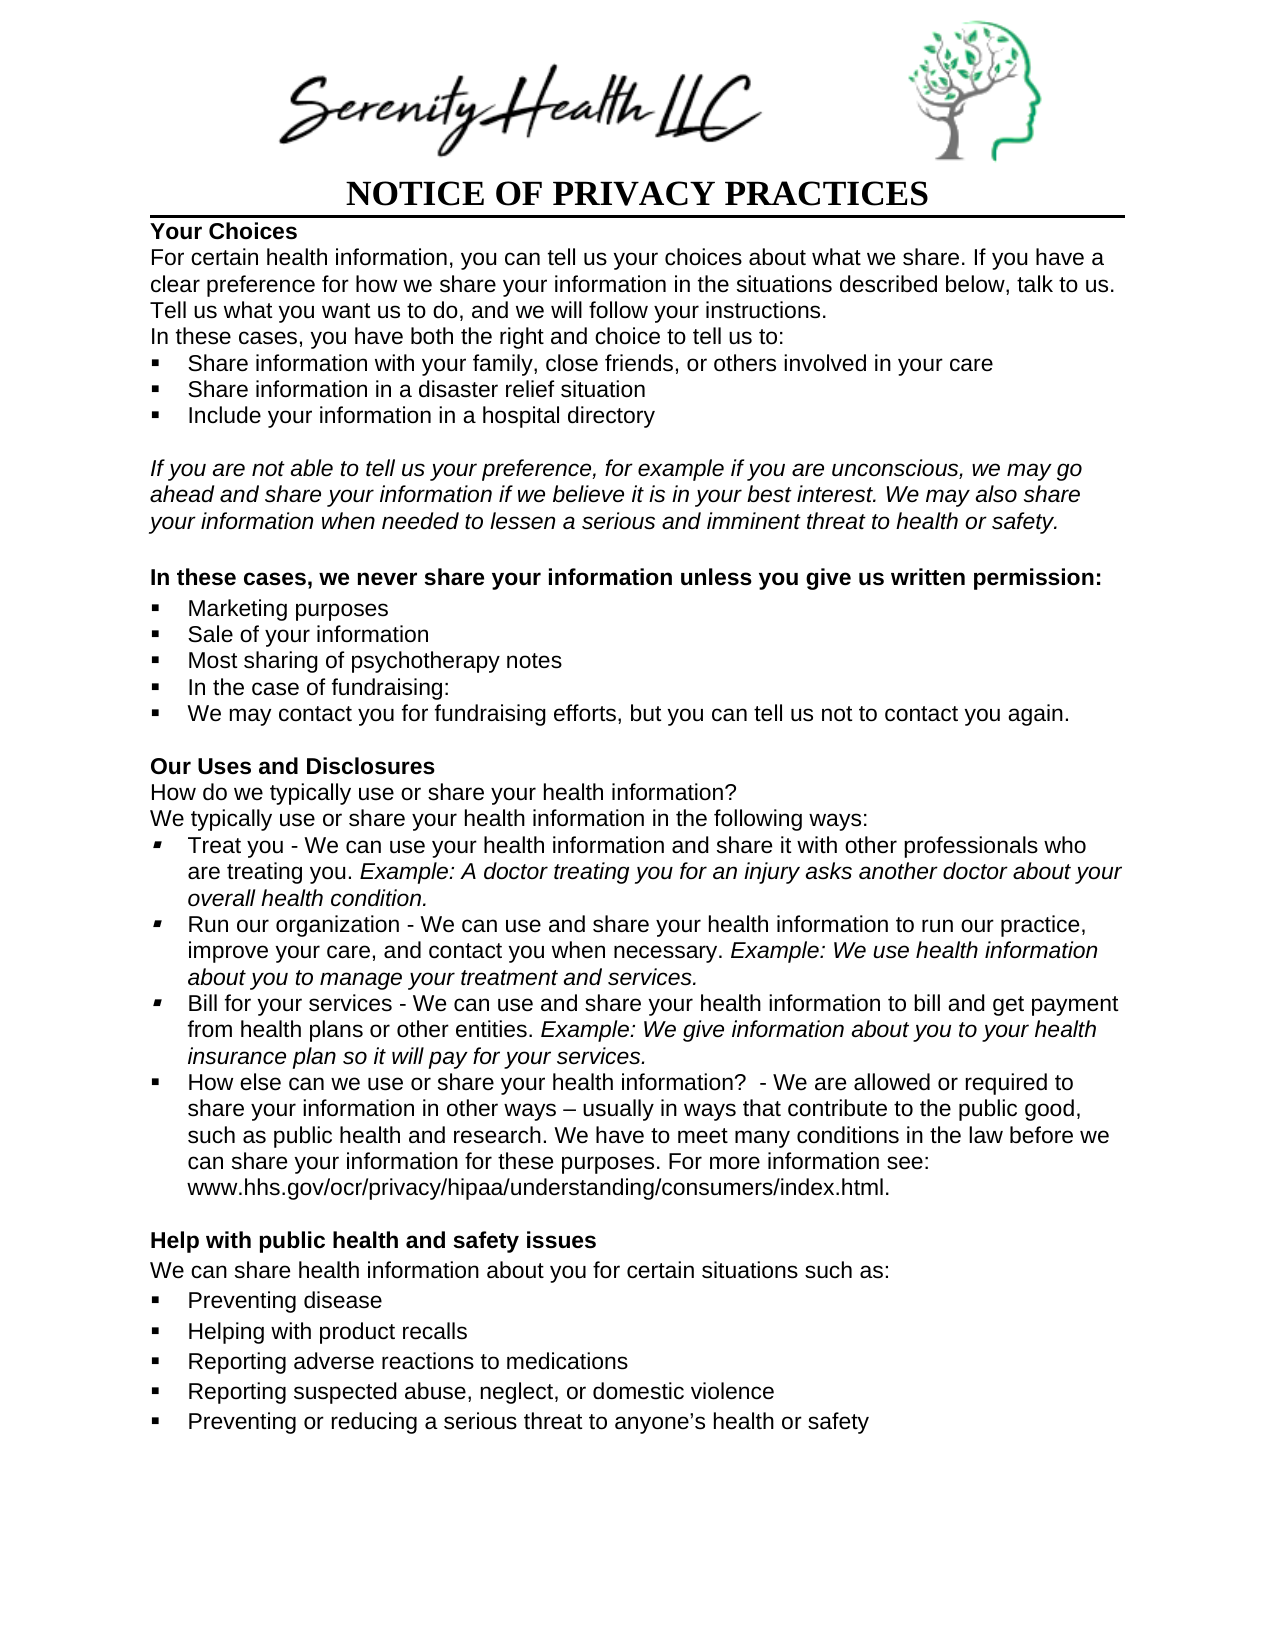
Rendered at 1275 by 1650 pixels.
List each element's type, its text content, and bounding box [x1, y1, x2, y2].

list How else can we use or share your health information? - We are allowed or required to share your information in other ways – usually in ways that contribute to the public good, such as public health and research. We have to meet many conditions in the law before we can share your information for these purposes. For more information see: www.hhs.gov/ocr/privacy/hipaa/understanding/consumers/index.html. [150, 1069, 1125, 1201]
text For certain health information, you can tell us your choices about what we share. If you have a clear preference for how we share your information in the situations described below, talk to us. Tell us what you want us to do, and we will follow your instructions. [150, 244, 1125, 323]
list Most sharing of psychotherapy notes [150, 647, 1125, 674]
list Reporting adverse reactions to medications [150, 1348, 1125, 1374]
list Reporting suspected abuse, neglect, or domestic violence [150, 1378, 1125, 1404]
list Include your information in a hospital directory [150, 402, 1125, 429]
list Run our organization - We can use and share your health information to run our practice, improve your care, and contact you when necessary. Example: We use health information about you to manage your treatment and services. [150, 911, 1125, 990]
list Share information with your family, close friends, or others involved in your care [150, 350, 1125, 376]
list Share information in a disaster relief situation [150, 376, 1125, 402]
text How do we typically use or share your health information? [150, 779, 1125, 805]
text Our Uses and Disclosures [150, 753, 1125, 779]
list In the case of fundraising: [150, 674, 1125, 700]
text If you are not able to tell us your preference, for example if you are unconscious, we may go ahead and share your information if we believe it is in your best interest. We may also share your information when needed to lessen a serious and imminent threat to health or safety. [150, 455, 1125, 534]
text In these cases, you have both the right and choice to tell us to: [150, 323, 1125, 350]
picture [169, 0, 1106, 172]
list Treat you - We can use your health information and share it with other professionals who are treating you. Example: A doctor treating you for an injury asks another doctor about your overall health condition. [150, 832, 1125, 911]
text We can share health information about you for certain situations such as: [150, 1257, 1125, 1284]
list We may contact you for fundraising efforts, but you can tell us not to contact you again. [150, 700, 1125, 726]
text In these cases, we never share your information unless you give us written permission: [150, 564, 1125, 591]
list Preventing disease [150, 1287, 1125, 1314]
list Marketing purposes [150, 594, 1125, 621]
list Sale of your information [150, 621, 1125, 647]
list Bill for your services - We can use and share your health information to bill and get payment from health plans or other entities. Example: We give information about you to your health insurance plan so it will pay for your services. [150, 990, 1125, 1069]
text Help with public health and safety issues [150, 1227, 1125, 1253]
list Preventing or reducing a serious threat to anyone’s health or safety [150, 1408, 1125, 1435]
text We typically use or share your health information in the following ways: [150, 805, 1125, 832]
text Your Choices [150, 218, 1125, 244]
list Helping with product recalls [150, 1318, 1125, 1344]
